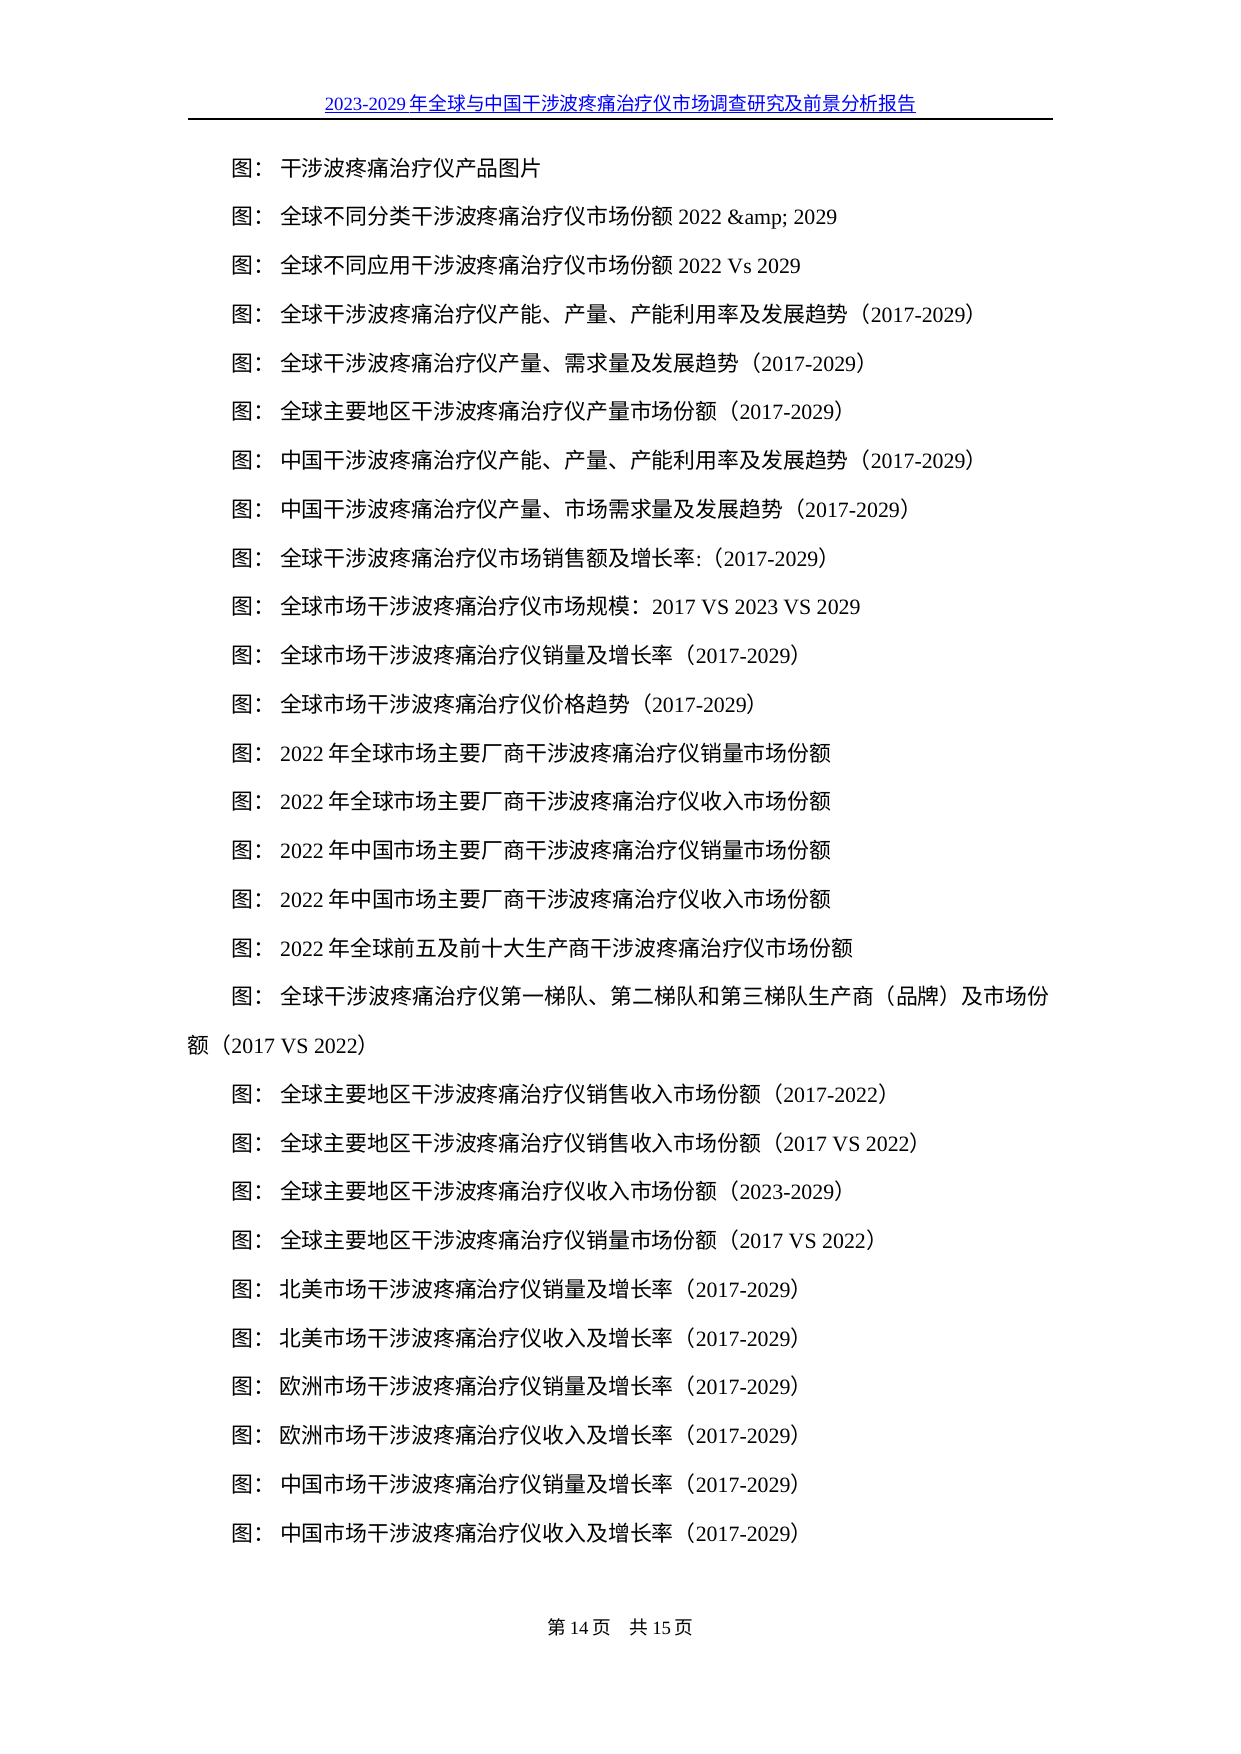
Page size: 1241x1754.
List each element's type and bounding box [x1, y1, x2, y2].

text [187, 150, 1053, 1548]
